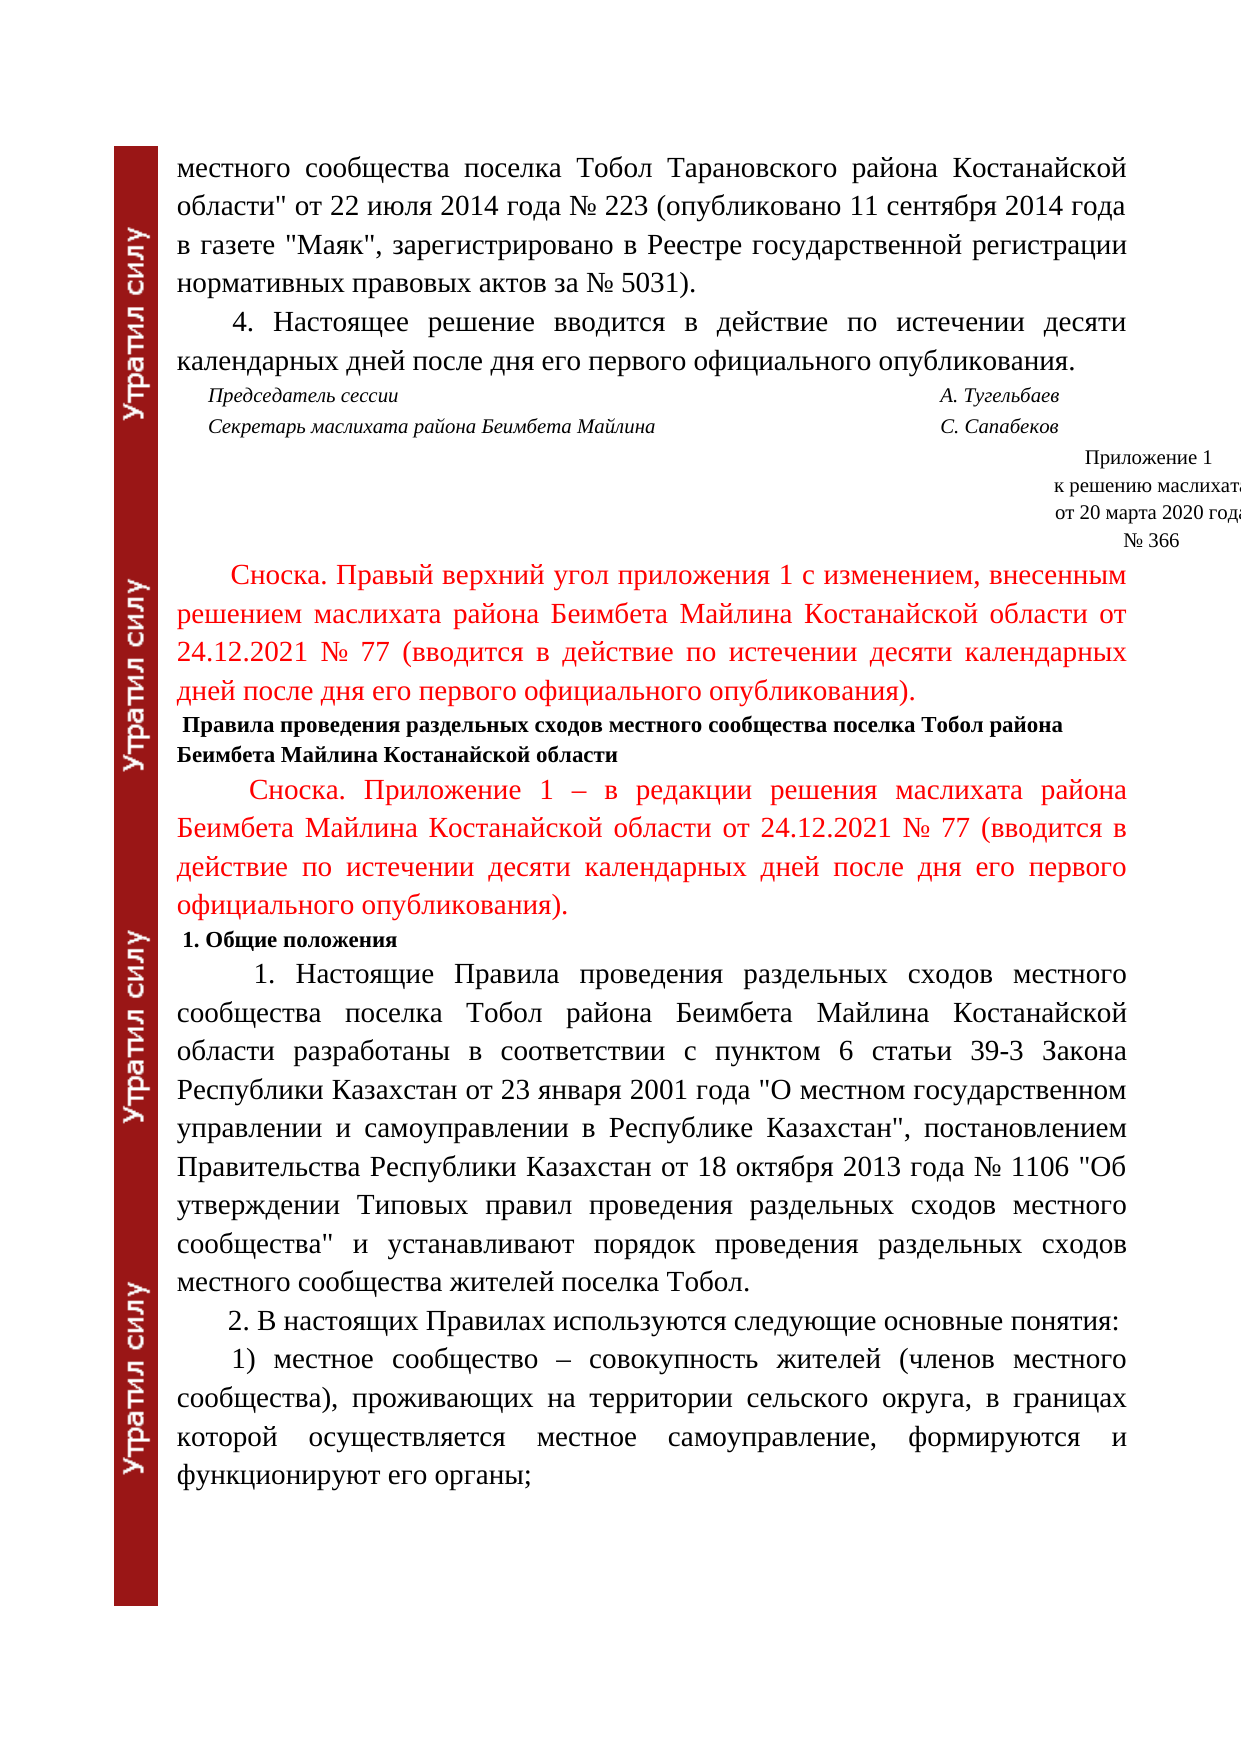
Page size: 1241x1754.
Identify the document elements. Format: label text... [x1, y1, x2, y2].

text Правила проведения раздельных сходов местного сообщества поселка Тобол района Беимбета Майлина Костанайской области [112, 711, 1128, 768]
picture [114, 921, 158, 926]
picture [114, 146, 158, 150]
picture [114, 299, 158, 304]
table_header Приложение 1 к решению маслихата от 20 марта 2020 года № 366 [912, 443, 1240, 557]
text 1. Настоящие Правила проведения раздельных сходов местного сообщества поселка Тобол района Беимбета Майлина Костанайской области разработаны в соответствии с пунктом 6 статьи 39-3 Закона Республики Казахстан от 23 января 2001 года "О местном государственном управлении и самоуправлении в Республике Казахстан", постановлением Правительства Республики Казахстан от 18 октября 2013 года № 1106 "Об утверждении Типовых правил проведения раздельных сходов местного сообщества" и устанавливают порядок проведения раздельных сходов местного сообщества жителей поселка Тобол. [112, 956, 1128, 1298]
picture [114, 768, 158, 772]
picture [114, 1337, 158, 1342]
table_cell Секретарь маслихата района Беимбета Майлина [101, 412, 939, 443]
text Сноска. Правый верхний угол приложения 1 с изменением, внесенным решением маслихата района Беимбета Майлина Костанайской области от 24.12.2021 № 77 (вводится в действие по истечении десяти календарных дней после дня его первого официального опубликования). [112, 557, 1128, 706]
picture [114, 952, 158, 956]
table_header Председатель сессии [101, 381, 939, 412]
text 2. В настоящих Правилах используются следующие основные понятия: [112, 1303, 1128, 1337]
text 1) местное сообщество – совокупность жителей (членов местного сообщества), проживающих на территории сельского округа, в границах которой осуществляется местное самоуправление, формируются и функционируют его органы; [112, 1342, 1128, 1491]
picture [114, 1298, 158, 1303]
picture [114, 706, 158, 711]
text 1. Общие положения [112, 926, 1128, 952]
table_header А. Тугельбаев [939, 381, 1240, 412]
picture [114, 376, 158, 381]
picture [114, 1491, 158, 1606]
table_header [101, 443, 912, 557]
text Сноска. Приложение 1 – в редакции решения маслихата района Беимбета Майлина Костанайской области от 24.12.2021 № 77 (вводится в действие по истечении десяти календарных дней после дня его первого официального опубликования). [112, 772, 1128, 921]
text 4. Настоящее решение вводится в действие по истечении десяти календарных дней после дня его первого официального опубликования. [112, 304, 1128, 376]
table_cell С. Сапабеков [939, 412, 1240, 443]
